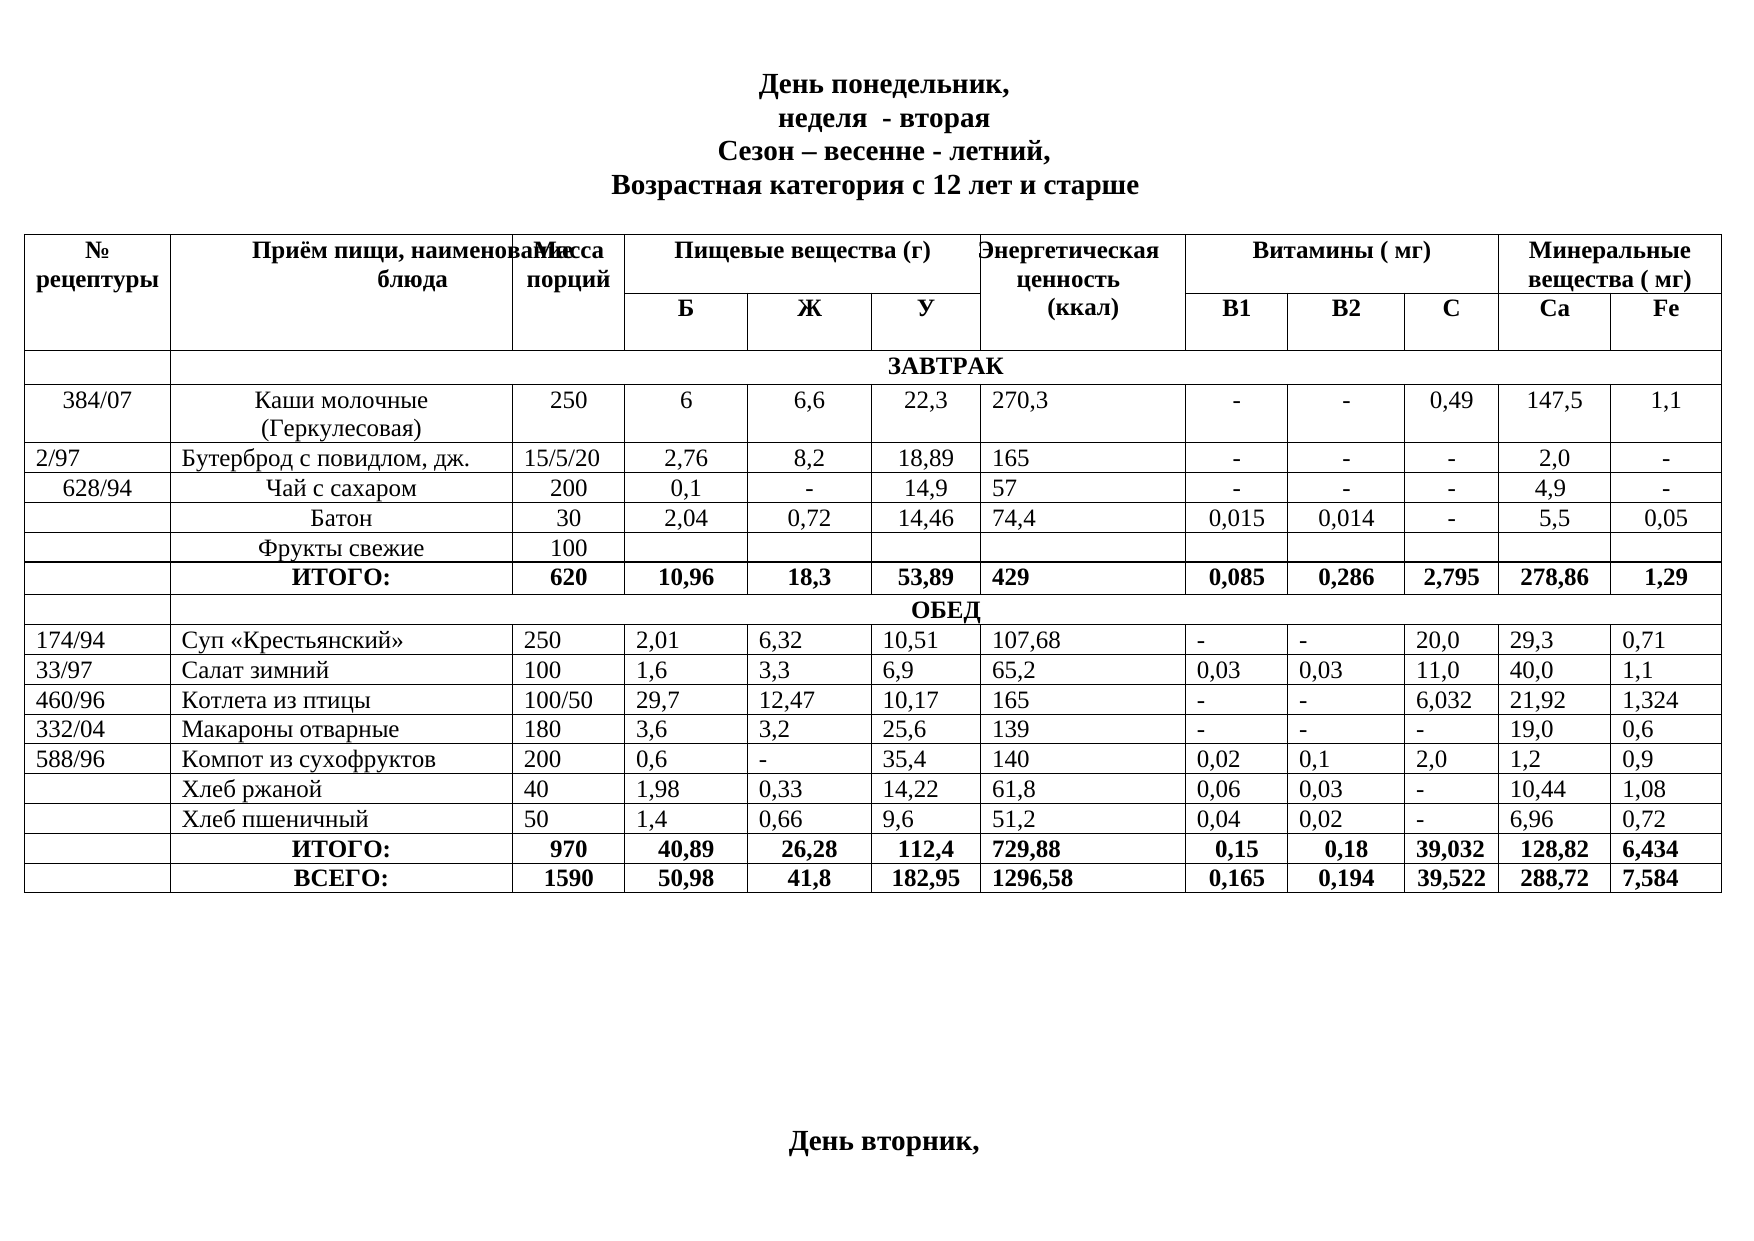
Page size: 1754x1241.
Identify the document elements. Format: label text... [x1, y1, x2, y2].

table_cell 107,68 [981, 625, 1185, 654]
table_cell 0,6 [625, 744, 747, 773]
table_cell 2/97 [25, 443, 170, 472]
table_cell 39,032 [1405, 834, 1498, 862]
table_cell ВСЕГО: [171, 864, 512, 892]
table_cell - [1405, 473, 1498, 502]
table_cell 139 [981, 715, 1185, 743]
table_cell [1288, 533, 1404, 561]
table_cell 12,47 [748, 685, 871, 713]
table_header Пищевые вещества (г) [625, 235, 980, 292]
table_cell 5,5 [1499, 503, 1610, 532]
table_cell 1,98 [625, 774, 747, 803]
table_cell Суп «Крестьянский» [171, 625, 512, 654]
table_header Энергетическая ценность (ккал) [981, 235, 1185, 350]
table_cell 35,4 [872, 744, 980, 773]
table_cell Са [1499, 294, 1610, 350]
table_cell 10,51 [872, 625, 980, 654]
table_cell 1,2 [1499, 744, 1610, 773]
table_cell 18,3 [748, 563, 871, 594]
table_cell - [1288, 715, 1404, 743]
table_cell 628/94 [25, 473, 170, 502]
table_cell 2,04 [625, 503, 747, 532]
table_cell Ж [748, 294, 871, 350]
table_cell 11,0 [1405, 655, 1498, 684]
table_cell 1590 [513, 864, 624, 892]
table_cell 200 [513, 744, 624, 773]
table_cell - [1186, 715, 1287, 743]
table_cell 174/94 [25, 625, 170, 654]
table_cell 2,0 [1405, 744, 1498, 773]
table_cell 1,6 [625, 655, 747, 684]
text неделя - вторая [118, 100, 1650, 133]
table_cell 100 [513, 533, 624, 561]
table_cell - [1288, 625, 1404, 654]
table_cell Котлета из птицы [171, 685, 512, 713]
table_cell С [1405, 294, 1498, 350]
table_cell Каши молочные (Геркулесовая) [171, 385, 512, 442]
table_cell 112,4 [872, 834, 980, 862]
table_cell 2,0 [1499, 443, 1610, 472]
table_cell 18,89 [872, 443, 980, 472]
table_cell 7,584 [1611, 864, 1721, 892]
table_cell 40 [513, 774, 624, 803]
table_cell 33/97 [25, 655, 170, 684]
table_cell 74,4 [981, 503, 1185, 532]
table_cell 0,06 [1186, 774, 1287, 803]
table_header Масса порций [513, 235, 624, 350]
table_cell 8,2 [748, 443, 871, 472]
table_cell - [748, 744, 871, 773]
text Сезон – весенне - летний, [118, 133, 1650, 167]
table_cell 1296,58 [981, 864, 1185, 892]
table_cell 1,08 [1611, 774, 1721, 803]
table_cell 182,95 [872, 864, 980, 892]
table_cell 6 [625, 385, 747, 442]
text Возрастная категория с 12 лет и старше [118, 167, 1632, 200]
table_cell Fе [1611, 294, 1721, 350]
table_cell Хлеб пшеничный [171, 804, 512, 833]
table_cell 50,98 [625, 864, 747, 892]
table_cell Батон [171, 503, 512, 532]
table_cell - [1405, 804, 1498, 833]
table_cell [1405, 533, 1498, 561]
table_cell 180 [513, 715, 624, 743]
table_cell Чай с сахаром [171, 473, 512, 502]
table_cell 0,165 [1186, 864, 1287, 892]
table_cell 429 [981, 563, 1185, 594]
table_cell 0,03 [1288, 655, 1404, 684]
table_cell 3,2 [748, 715, 871, 743]
table_cell 384/07 [25, 385, 170, 442]
table_cell 970 [513, 834, 624, 862]
table_cell - [1405, 503, 1498, 532]
table_cell 14,46 [872, 503, 980, 532]
table_cell [748, 533, 871, 561]
table_cell ИТОГО: [171, 834, 512, 862]
table_cell 21,92 [1499, 685, 1610, 713]
table_cell 40,89 [625, 834, 747, 862]
table_cell 19,0 [1499, 715, 1610, 743]
table_cell 0,72 [748, 503, 871, 532]
table_cell 1,4 [625, 804, 747, 833]
table_cell 0,49 [1405, 385, 1498, 442]
table_cell [25, 595, 170, 624]
table_cell - [1288, 685, 1404, 713]
table_cell 6,32 [748, 625, 871, 654]
table_cell 250 [513, 385, 624, 442]
table_cell 0,194 [1288, 864, 1404, 892]
table_cell 6,434 [1611, 834, 1721, 862]
table_cell [25, 351, 170, 384]
table_cell - [1405, 715, 1498, 743]
table_cell 0,03 [1288, 774, 1404, 803]
table_cell 57 [981, 473, 1185, 502]
table_cell 100/50 [513, 685, 624, 713]
table_cell 270,3 [981, 385, 1185, 442]
table_cell [1611, 533, 1721, 561]
table_header Витамины ( мг) [1186, 235, 1498, 292]
table_cell 2,76 [625, 443, 747, 472]
table_cell 3,3 [748, 655, 871, 684]
table_cell 1,1 [1611, 385, 1721, 442]
table_cell 0,05 [1611, 503, 1721, 532]
table_cell 0,02 [1288, 804, 1404, 833]
table_cell 9,6 [872, 804, 980, 833]
table_cell 250 [513, 625, 624, 654]
table_cell 29,3 [1499, 625, 1610, 654]
table_cell 332/04 [25, 715, 170, 743]
table_cell - [1186, 625, 1287, 654]
table_cell 3,6 [625, 715, 747, 743]
table_cell 6,96 [1499, 804, 1610, 833]
table_cell 140 [981, 744, 1185, 773]
table_cell [872, 533, 980, 561]
table_cell 30 [513, 503, 624, 532]
table_cell - [1288, 385, 1404, 442]
table_cell - [1288, 473, 1404, 502]
table_header Приём пищи, наименование блюда [171, 235, 512, 350]
table_cell ЗАВТРАК [171, 351, 1721, 384]
table_cell 22,3 [872, 385, 980, 442]
table_cell [25, 864, 170, 892]
table_cell Салат зимний [171, 655, 512, 684]
table_cell 10,17 [872, 685, 980, 713]
table_cell [1186, 533, 1287, 561]
table_cell 20,0 [1405, 625, 1498, 654]
table_cell 165 [981, 685, 1185, 713]
table_cell - [1611, 443, 1721, 472]
table_cell 0,66 [748, 804, 871, 833]
table_cell 40,0 [1499, 655, 1610, 684]
table_cell ИТОГО: [171, 563, 512, 594]
table_cell Фрукты свежие [171, 533, 512, 561]
table_cell Б [625, 294, 747, 350]
table_cell 0,015 [1186, 503, 1287, 532]
table_cell 39,522 [1405, 864, 1498, 892]
table_cell - [1186, 685, 1287, 713]
table_cell 620 [513, 563, 624, 594]
table_cell ОБЕД [171, 595, 1721, 624]
table_cell [25, 774, 170, 803]
table_cell 0,9 [1611, 744, 1721, 773]
table_cell 6,9 [872, 655, 980, 684]
table_cell 1,29 [1611, 563, 1721, 594]
table_cell 41,8 [748, 864, 871, 892]
table_cell 0,15 [1186, 834, 1287, 862]
table_cell 165 [981, 443, 1185, 472]
table_cell 10,96 [625, 563, 747, 594]
table_cell 25,6 [872, 715, 980, 743]
table_cell 53,89 [872, 563, 980, 594]
table_cell У [872, 294, 980, 350]
table_cell 0,085 [1186, 563, 1287, 594]
table_cell 26,28 [748, 834, 871, 862]
table_cell 65,2 [981, 655, 1185, 684]
table_cell 0,72 [1611, 804, 1721, 833]
table_cell Компот из сухофруктов [171, 744, 512, 773]
table_cell 0,33 [748, 774, 871, 803]
table_cell - [1186, 443, 1287, 472]
table_cell 0,1 [1288, 744, 1404, 773]
table_cell [25, 533, 170, 561]
table_cell 0,1 [625, 473, 747, 502]
table_cell - [748, 473, 871, 502]
table_cell 51,2 [981, 804, 1185, 833]
table_cell 14,22 [872, 774, 980, 803]
table_cell 2,795 [1405, 563, 1498, 594]
table_cell В1 [1186, 294, 1287, 350]
table_cell 0,014 [1288, 503, 1404, 532]
text День вторник, [118, 1123, 1650, 1157]
table_cell 588/96 [25, 744, 170, 773]
table_cell - [1405, 443, 1498, 472]
text День понедельник, [118, 66, 1650, 100]
table_cell 147,5 [1499, 385, 1610, 442]
table_cell 29,7 [625, 685, 747, 713]
table_cell [25, 804, 170, 833]
table_cell 0,03 [1186, 655, 1287, 684]
table_cell 460/96 [25, 685, 170, 713]
table_cell [25, 834, 170, 862]
table_cell 6,6 [748, 385, 871, 442]
table_cell 2,01 [625, 625, 747, 654]
table_cell 14,9 [872, 473, 980, 502]
table_cell 100 [513, 655, 624, 684]
table_cell 6,032 [1405, 685, 1498, 713]
table_cell [981, 533, 1185, 561]
table_cell - [1611, 473, 1721, 502]
table_cell [25, 563, 170, 594]
table_cell 0,04 [1186, 804, 1287, 833]
table_cell В2 [1288, 294, 1404, 350]
table_cell 200 [513, 473, 624, 502]
table_cell 61,8 [981, 774, 1185, 803]
table_cell 278,86 [1499, 563, 1610, 594]
table_header Минеральные вещества ( мг) [1499, 235, 1721, 292]
table_cell 15/5/20 [513, 443, 624, 472]
table_cell 1,1 [1611, 655, 1721, 684]
table_cell Бутерброд с повидлом, дж. [171, 443, 512, 472]
table_cell - [1186, 473, 1287, 502]
table_cell 729,88 [981, 834, 1185, 862]
table_cell 1,324 [1611, 685, 1721, 713]
table_cell 0,02 [1186, 744, 1287, 773]
table_cell Хлеб ржаной [171, 774, 512, 803]
table_cell 128,82 [1499, 834, 1610, 862]
table_cell - [1186, 385, 1287, 442]
table_cell - [1288, 443, 1404, 472]
table_cell 10,44 [1499, 774, 1610, 803]
table_cell 4,9 [1499, 473, 1610, 502]
table_cell 288,72 [1499, 864, 1610, 892]
table_cell 50 [513, 804, 624, 833]
table_cell - [1405, 774, 1498, 803]
table_cell [25, 503, 170, 532]
table_cell 0,18 [1288, 834, 1404, 862]
table_cell Макароны отварные [171, 715, 512, 743]
table_cell 0,286 [1288, 563, 1404, 594]
table_header № рецептуры [25, 235, 170, 350]
table_cell 0,71 [1611, 625, 1721, 654]
table_cell [1499, 533, 1610, 561]
table_cell 0,6 [1611, 715, 1721, 743]
table_cell [625, 533, 747, 561]
